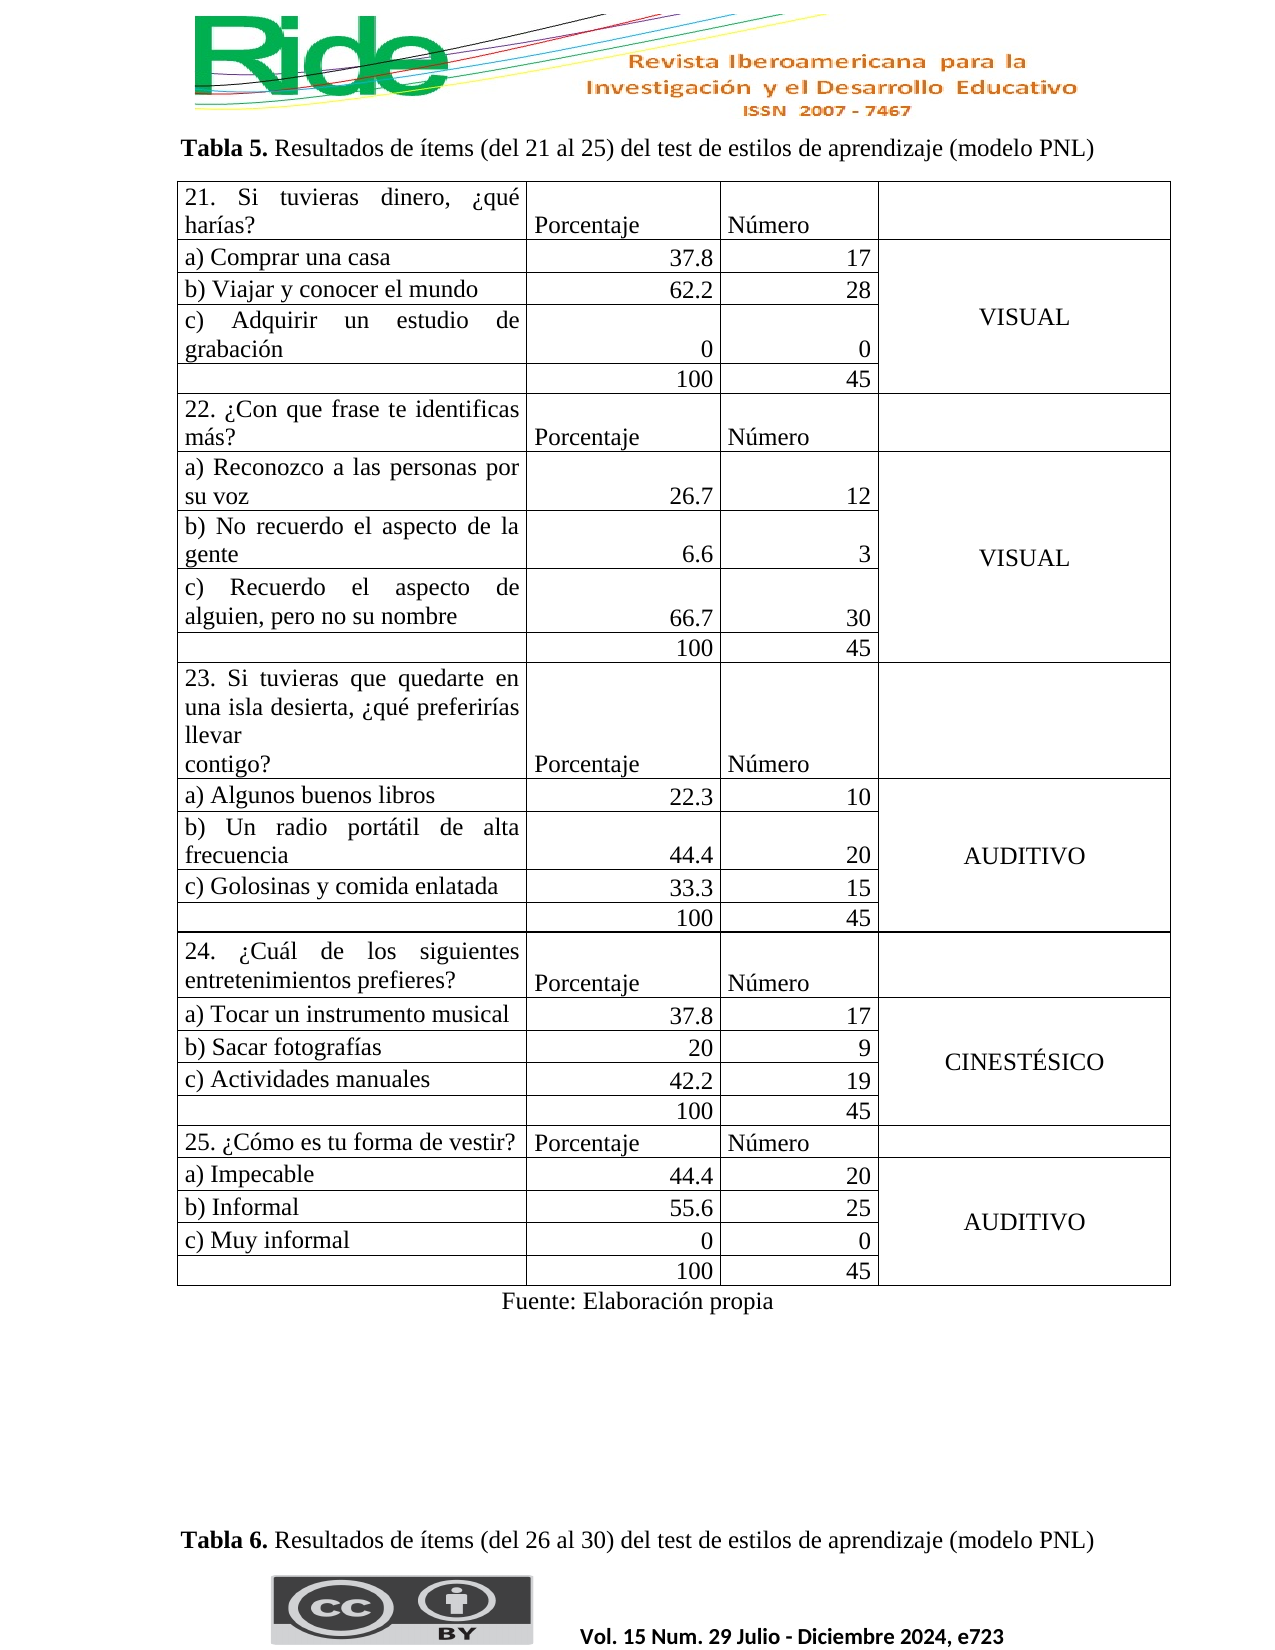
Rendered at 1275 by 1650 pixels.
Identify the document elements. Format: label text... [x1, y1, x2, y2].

table_cell 6.6 [527, 511, 720, 568]
table_cell 20 [721, 812, 878, 869]
table_cell a) Algunos buenos libros [178, 779, 526, 811]
table_cell [879, 663, 1170, 778]
table_cell VISUAL [879, 240, 1170, 393]
table_cell 37.8 [527, 998, 720, 1029]
table_cell 42.2 [527, 1063, 720, 1095]
table_cell 25. ¿Cómo es tu forma de vestir? [178, 1126, 526, 1157]
table_cell 33.3 [527, 870, 720, 902]
picture [194, 14, 1081, 119]
table_cell VISUAL [879, 452, 1170, 662]
table_cell [178, 1256, 526, 1285]
table_cell 23. Si tuvieras que quedarte en una isla desierta, ¿qué preferirías llevar contigo? [178, 663, 526, 778]
table_header Porcentaje [527, 182, 720, 239]
table_cell a) Tocar un instrumento musical [178, 998, 526, 1029]
table_cell Número [721, 663, 878, 778]
table_cell [178, 364, 526, 393]
table_cell Número [721, 1126, 878, 1157]
table_cell Número [721, 933, 878, 997]
table_cell 44.4 [527, 1158, 720, 1190]
table_cell b) Sacar fotografías [178, 1031, 526, 1062]
table_cell [178, 1096, 526, 1124]
table_cell 3 [721, 511, 878, 568]
table_cell c) Golosinas y comida enlatada [178, 870, 526, 902]
table_cell 28 [721, 273, 878, 304]
table_cell 37.8 [527, 240, 720, 272]
table_cell [879, 1126, 1170, 1157]
table_cell 0 [527, 305, 720, 363]
table_cell 24. ¿Cuál de los siguientes entretenimientos prefieres? [178, 933, 526, 997]
table_cell AUDITIVO [879, 779, 1170, 931]
table_header 21. Si tuvieras dinero, ¿qué harías? [178, 182, 526, 239]
table_cell [879, 394, 1170, 451]
table_cell [178, 633, 526, 662]
table_cell 66.7 [527, 569, 720, 632]
table_cell 9 [721, 1031, 878, 1062]
table_cell Porcentaje [527, 394, 720, 451]
table_cell [178, 903, 526, 931]
table_cell Porcentaje [527, 663, 720, 778]
table_cell b) Viajar y conocer el mundo [178, 273, 526, 304]
table_cell Porcentaje [527, 933, 720, 997]
text Tabla 5. Resultados de ítems (del 21 al 25) del test de estilos de aprendizaje (modelo PNL) [177, 133, 1098, 162]
table_cell c) Muy informal [178, 1223, 526, 1255]
table_cell b) No recuerdo el aspecto de la gente [178, 511, 526, 568]
table_cell 22. ¿Con que frase te identificas más? [178, 394, 526, 451]
table_cell 17 [721, 998, 878, 1029]
table_cell 100 [527, 633, 720, 662]
table_cell 100 [527, 364, 720, 393]
table_cell 45 [721, 1096, 878, 1124]
table_cell 45 [721, 633, 878, 662]
table_cell b) Un radio portátil de alta frecuencia [178, 812, 526, 869]
table_cell CINESTÉSICO [879, 998, 1170, 1124]
table_cell c) Adquirir un estudio de grabación [178, 305, 526, 363]
table_cell 22.3 [527, 779, 720, 811]
table_cell 12 [721, 452, 878, 510]
table_cell 17 [721, 240, 878, 272]
table_cell 100 [527, 903, 720, 931]
table_cell a) Comprar una casa [178, 240, 526, 272]
table_cell 19 [721, 1063, 878, 1095]
text Tabla 6. Resultados de ítems (del 26 al 30) del test de estilos de aprendizaje (modelo PNL) [177, 1525, 1098, 1554]
table_cell 55.6 [527, 1191, 720, 1222]
table_cell b) Informal [178, 1191, 526, 1222]
table_cell 30 [721, 569, 878, 632]
table_cell 25 [721, 1191, 878, 1222]
table_cell 62.2 [527, 273, 720, 304]
table_cell [879, 933, 1170, 997]
table_cell c) Actividades manuales [178, 1063, 526, 1095]
table_cell 45 [721, 903, 878, 931]
table_header [879, 182, 1170, 239]
picture [270, 1575, 534, 1645]
table_cell 0 [721, 305, 878, 363]
table_cell 100 [527, 1256, 720, 1285]
table_cell 45 [721, 1256, 878, 1285]
table_cell 20 [527, 1031, 720, 1062]
table_cell Porcentaje [527, 1126, 720, 1157]
table_cell a) Reconozco a las personas por su voz [178, 452, 526, 510]
table_cell a) Impecable [178, 1158, 526, 1190]
table_cell Número [721, 394, 878, 451]
table_cell 15 [721, 870, 878, 902]
text Fuente: Elaboración propia [177, 1286, 1098, 1314]
table_cell 0 [721, 1223, 878, 1255]
table_cell 10 [721, 779, 878, 811]
table_cell 44.4 [527, 812, 720, 869]
table_cell c) Recuerdo el aspecto de alguien, pero no su nombre [178, 569, 526, 632]
table_cell 100 [527, 1096, 720, 1124]
table_header Número [721, 182, 878, 239]
table_cell 45 [721, 364, 878, 393]
table_cell 26.7 [527, 452, 720, 510]
table_cell 0 [527, 1223, 720, 1255]
table_cell 20 [721, 1158, 878, 1190]
table_cell AUDITIVO [879, 1158, 1170, 1285]
